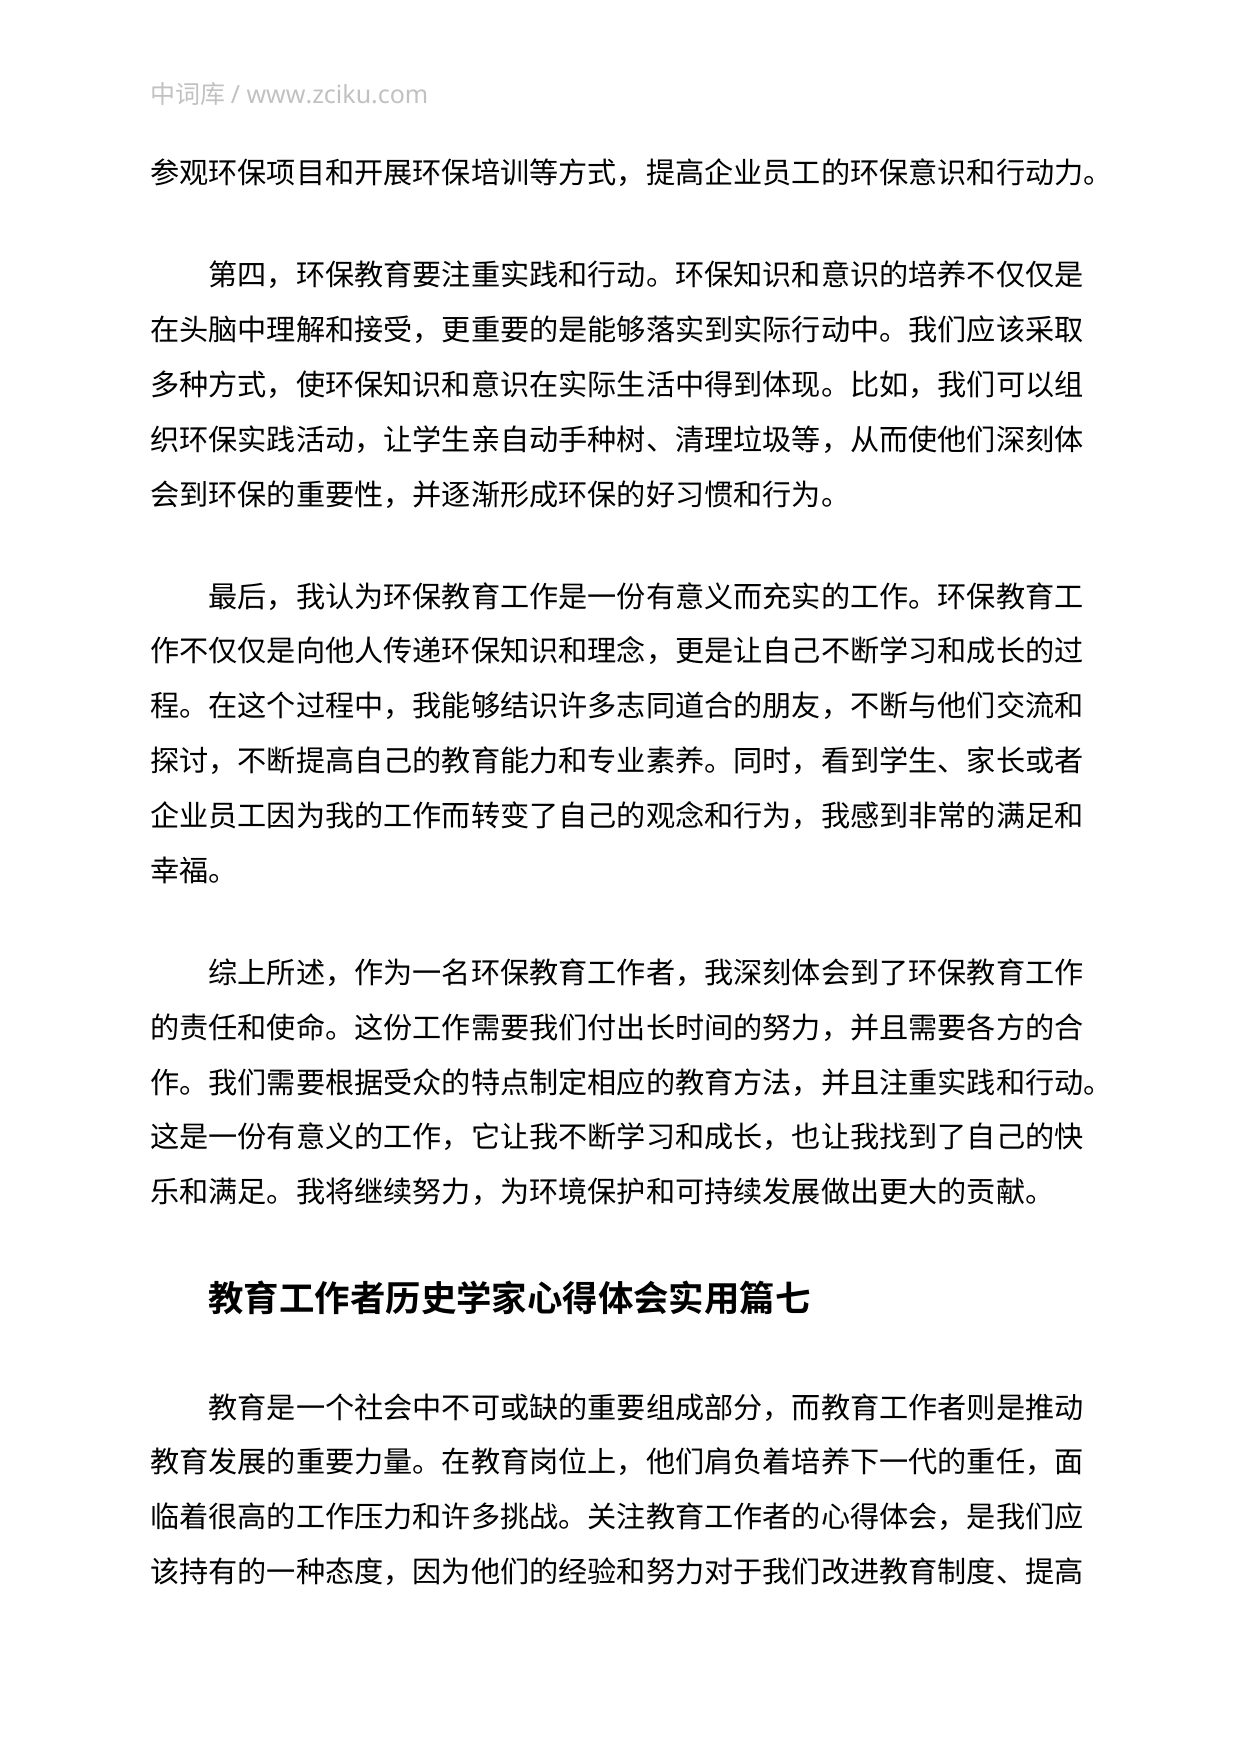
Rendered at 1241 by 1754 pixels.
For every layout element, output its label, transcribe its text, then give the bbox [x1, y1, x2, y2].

text 第四，环保教育要注重实践和行动。环保知识和意识的培养不仅仅是在头脑中理解和接受，更重要的是能够落实到实际行动中。我们应该采取多种方式，使环保知识和意识在实际生活中得到体现。比如，我们可以组织环保实践活动，让学生亲自动手种树、清理垃圾等，从而使他们深刻体会到环保的重要性，并逐渐形成环保的好习惯和行为。 [150, 252, 1090, 514]
text 教育工作者历史学家心得体会实用篇七 [150, 1271, 1090, 1322]
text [150, 150, 1090, 192]
text 最后，我认为环保教育工作是一份有意义而充实的工作。环保教育工作不仅仅是向他人传递环保知识和理念，更是让自己不断学习和成长的过程。在这个过程中，我能够结识许多志同道合的朋友，不断与他们交流和探讨，不断提高自己的教育能力和专业素养。同时，看到学生、家长或者企业员工因为我的工作而转变了自己的观念和行为，我感到非常的满足和幸福。 [150, 573, 1090, 890]
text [150, 1384, 1090, 1591]
text 综上所述，作为一名环保教育工作者，我深刻体会到了环保教育工作的责任和使命。这份工作需要我们付出长时间的努力，并且需要各方的合作。我们需要根据受众的特点制定相应的教育方法，并且注重实践和行动。这是一份有意义的工作，它让我不断学习和成长，也让我找到了自己的快乐和满足。我将继续努力，为环境保护和可持续发展做出更大的贡献。 [150, 949, 1090, 1211]
